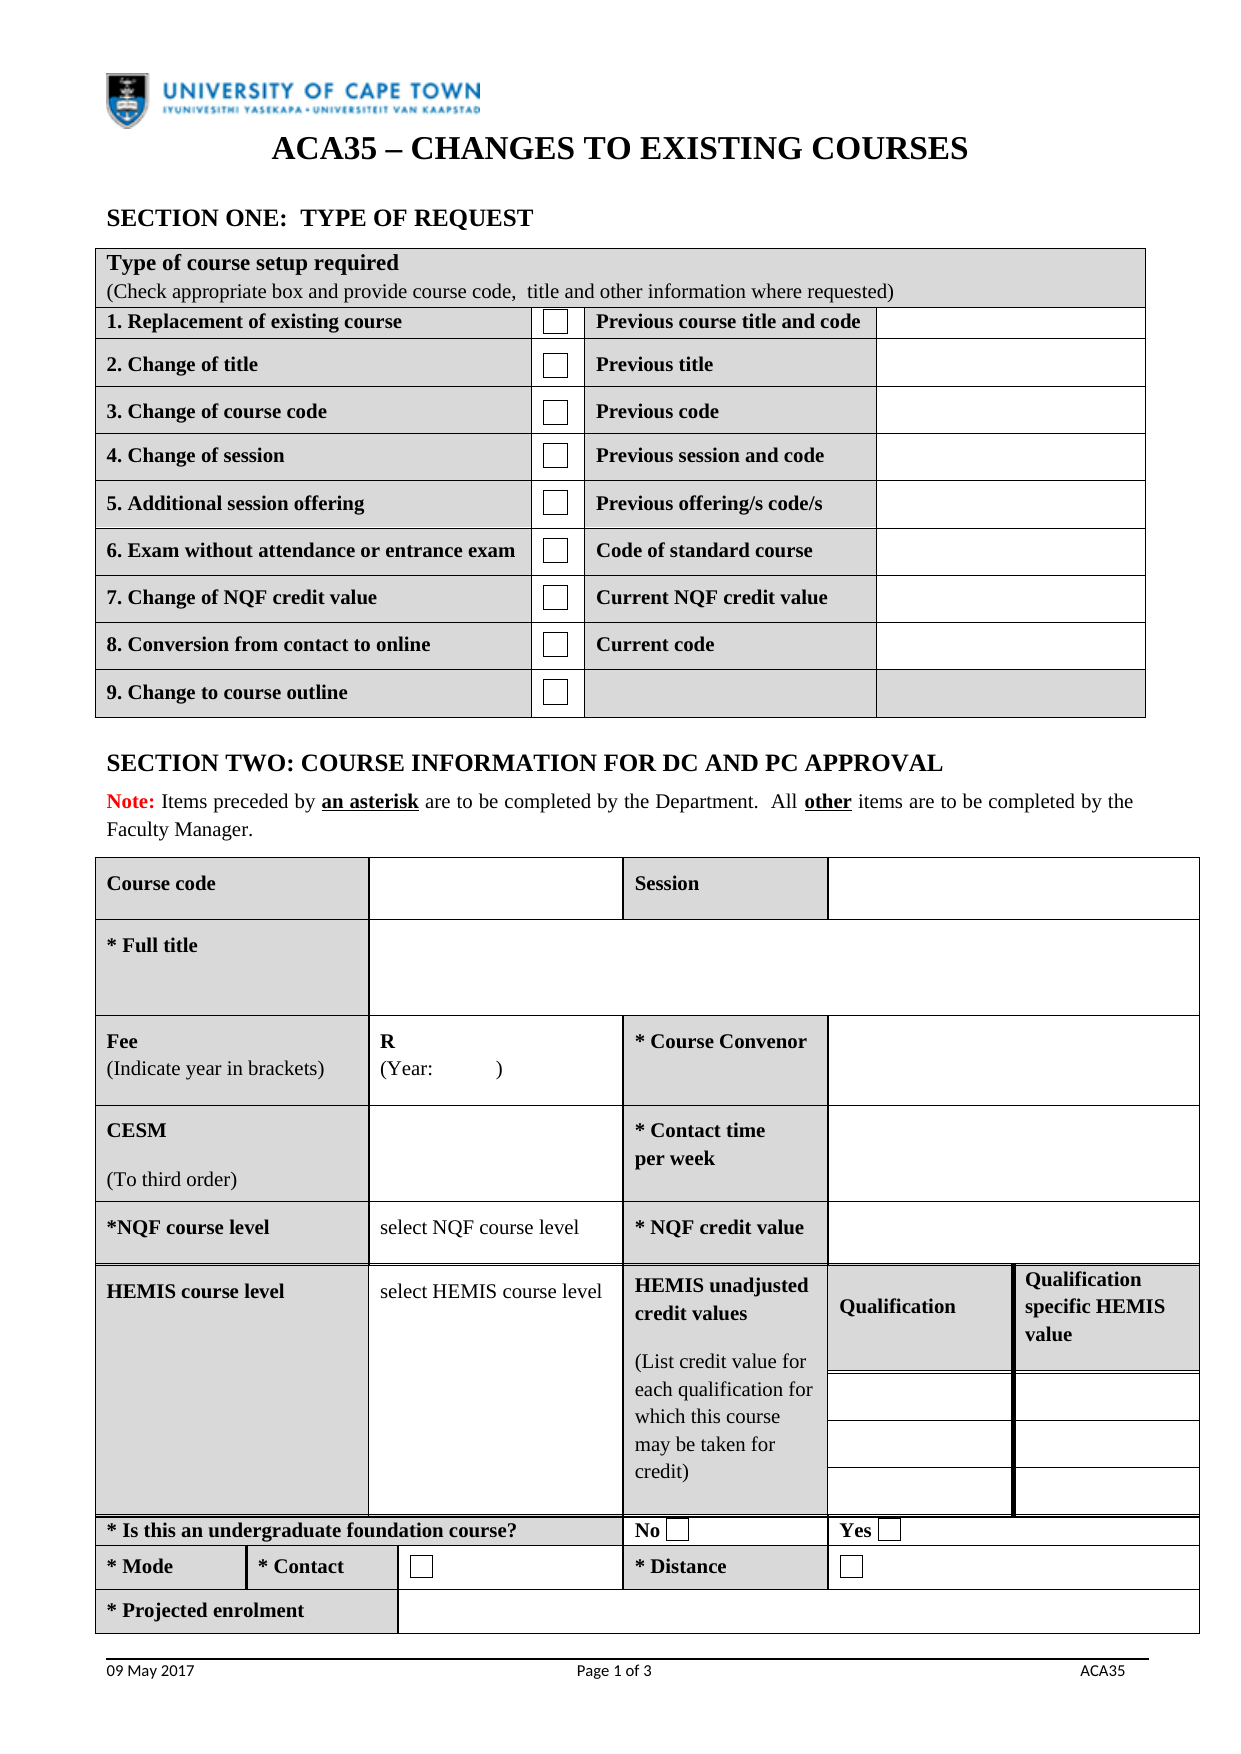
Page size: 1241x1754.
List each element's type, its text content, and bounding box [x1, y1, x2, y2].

table_cell 2. Change of title [96, 339, 531, 386]
table_cell [877, 387, 1145, 433]
table_cell [532, 529, 584, 575]
table_cell 4. Change of session [96, 434, 531, 480]
table_header Type of course setup required (Check appropriate box and provide course code, title and other information where requested) [96, 249, 1145, 307]
table_cell [532, 481, 584, 527]
table_cell R (Year: ) [370, 1016, 622, 1105]
table_cell [829, 1546, 1199, 1589]
table_cell [399, 1590, 1199, 1633]
table_cell [585, 670, 876, 717]
table_cell Previous code [585, 387, 876, 433]
table_cell [532, 623, 584, 669]
table_cell 1. Replacement of existing course [96, 308, 531, 338]
table_cell 9. Change to course outline [96, 670, 531, 717]
table_cell [370, 920, 1199, 1015]
table_cell Qualification [828, 1266, 1011, 1370]
table_cell * Full title [96, 920, 368, 1015]
table_cell 6. Exam without attendance or entrance exam [96, 529, 531, 575]
text Note: Items preceded by an asterisk are to be completed by the Department. All other items are to be completed by the Faculty Manager. [106, 789, 1134, 841]
table_cell * Contact [248, 1546, 397, 1589]
table_cell [877, 308, 1145, 338]
table_cell [370, 1202, 622, 1263]
table_cell * Mode [96, 1546, 245, 1589]
table_cell [369, 1266, 622, 1514]
table_cell [532, 670, 584, 717]
table_cell * Contact time per week [624, 1106, 827, 1201]
table_cell Previous offering/s code/s [585, 481, 876, 527]
table_cell Fee (Indicate year in brackets) [96, 1016, 368, 1105]
table_cell Current code [585, 623, 876, 669]
table_cell * Course Convenor [624, 1016, 827, 1105]
table_cell Current NQF credit value [585, 576, 876, 622]
table_cell [877, 481, 1145, 527]
table_cell *NQF course level [96, 1202, 368, 1263]
table_cell Previous course title and code [585, 308, 876, 338]
table_header Course code [96, 858, 368, 919]
table_cell 3. Change of course code [96, 387, 531, 433]
table_cell No [624, 1518, 827, 1545]
table_cell [877, 434, 1145, 480]
table_cell [1016, 1374, 1199, 1420]
table_cell [828, 1421, 1011, 1467]
table_cell [877, 623, 1145, 669]
table_cell * NQF credit value [624, 1202, 827, 1263]
table_cell 8. Conversion from contact to online [96, 623, 531, 669]
table_cell 7. Change of NQF credit value [96, 576, 531, 622]
table_cell [370, 1106, 622, 1201]
table_cell [877, 576, 1145, 622]
table_header [829, 858, 1199, 919]
table_cell [532, 434, 584, 480]
table_cell * Is this an undergraduate foundation course? [96, 1518, 622, 1545]
table_cell Previous title [585, 339, 876, 386]
picture [106, 73, 480, 129]
table_cell Yes [829, 1518, 1199, 1545]
text SECTION ONE: TYPE OF REQUEST [106, 203, 1134, 231]
table_cell HEMIS course level [96, 1266, 368, 1514]
table_cell [532, 576, 584, 622]
table_header [370, 858, 622, 919]
table_cell [877, 529, 1145, 575]
table_cell [399, 1546, 622, 1589]
table_cell Code of standard course [585, 529, 876, 575]
table_cell CESM (To third order) [96, 1106, 368, 1201]
table_cell HEMIS unadjusted credit values (List credit value for each qualification for which this course may be taken for credit) [624, 1266, 827, 1514]
table_cell [1016, 1421, 1199, 1467]
table_cell [1016, 1468, 1199, 1514]
text ACA35 – CHANGES TO EXISTING COURSES [106, 128, 1134, 167]
table_cell Qualification specific HEMIS value [1016, 1266, 1199, 1370]
text SECTION TWO: COURSE INFORMATION FOR DC AND PC APPROVAL [106, 748, 1134, 777]
table_header Session [624, 858, 827, 919]
table_cell [532, 308, 584, 338]
table_cell [829, 1106, 1199, 1201]
table_cell [829, 1016, 1199, 1105]
table_cell 5. Additional session offering [96, 481, 531, 527]
table_cell [877, 339, 1145, 386]
table_cell [532, 387, 584, 433]
table_cell [828, 1468, 1011, 1514]
table_cell [532, 339, 584, 386]
table_cell Previous session and code [585, 434, 876, 480]
table_cell * Distance [624, 1546, 827, 1589]
table_cell [877, 670, 1145, 717]
table_cell [828, 1374, 1011, 1420]
table_cell [829, 1202, 1199, 1263]
table_cell * Projected enrolment [96, 1590, 397, 1633]
